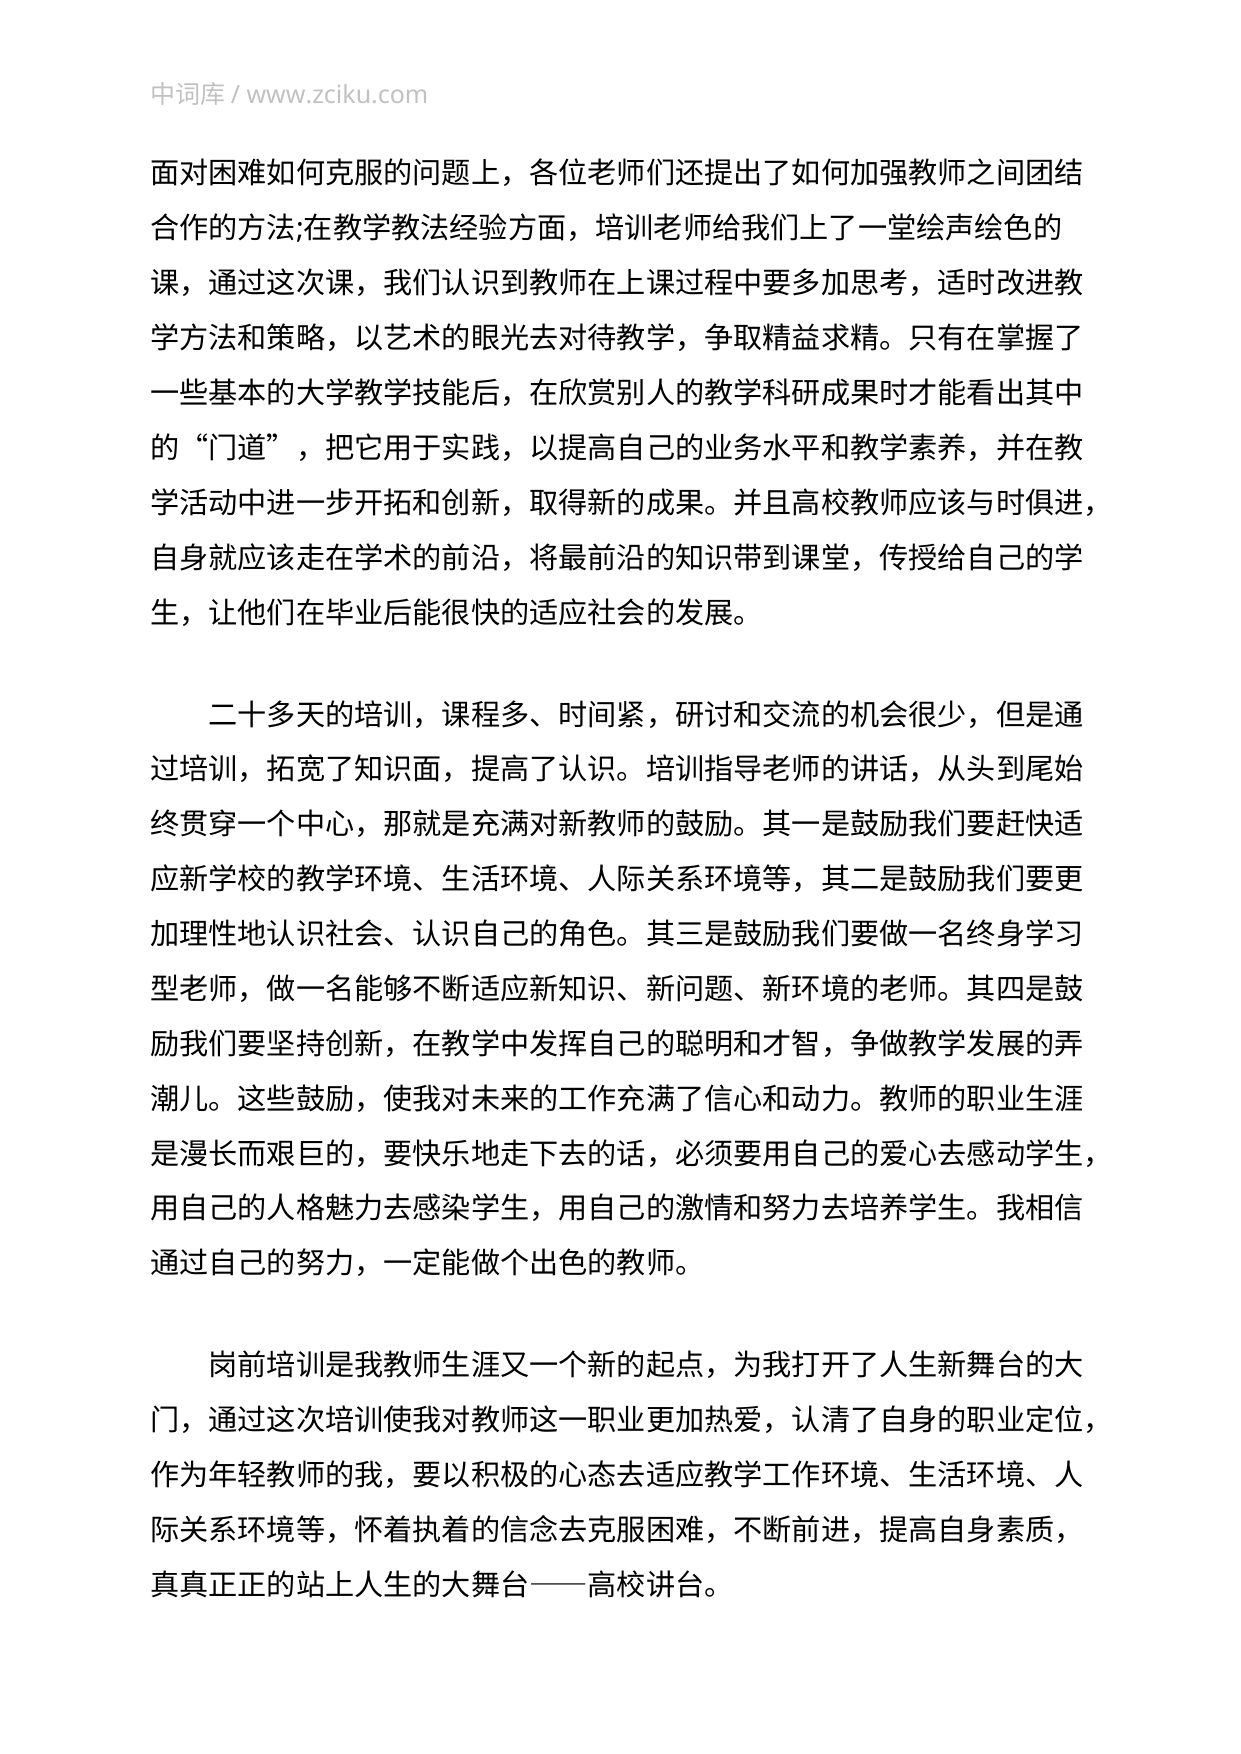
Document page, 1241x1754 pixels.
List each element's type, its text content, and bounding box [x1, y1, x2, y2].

text 岗前培训是我教师生涯又一个新的起点，为我打开了人生新舞台的大门，通过这次培训使我对教师这一职业更加热爱，认清了自身的职业定位，作为年轻教师的我，要以积极的心态去适应教学工作环境、生活环境、人际关系环境等，怀着执着的信念去克服困难，不断前进，提高自身素质，真真正正的站上人生的大舞台——高校讲台。 [150, 1342, 1090, 1604]
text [150, 150, 1090, 632]
text 二十多天的培训，课程多、时间紧，研讨和交流的机会很少，但是通过培训，拓宽了知识面，提高了认识。培训指导老师的讲话，从头到尾始终贯穿一个中心，那就是充满对新教师的鼓励。其一是鼓励我们要赶快适应新学校的教学环境、生活环境、人际关系环境等，其二是鼓励我们要更加理性地认识社会、认识自己的角色。其三是鼓励我们要做一名终身学习型老师，做一名能够不断适应新知识、新问题、新环境的老师。其四是鼓励我们要坚持创新，在教学中发挥自己的聪明和才智，争做教学发展的弄潮儿。这些鼓励，使我对未来的工作充满了信心和动力。教师的职业生涯是漫长而艰巨的，要快乐地走下去的话，必须要用自己的爱心去感动学生，用自己的人格魅力去感染学生，用自己的激情和努力去培养学生。我相信通过自己的努力，一定能做个出色的教师。 [150, 691, 1090, 1282]
